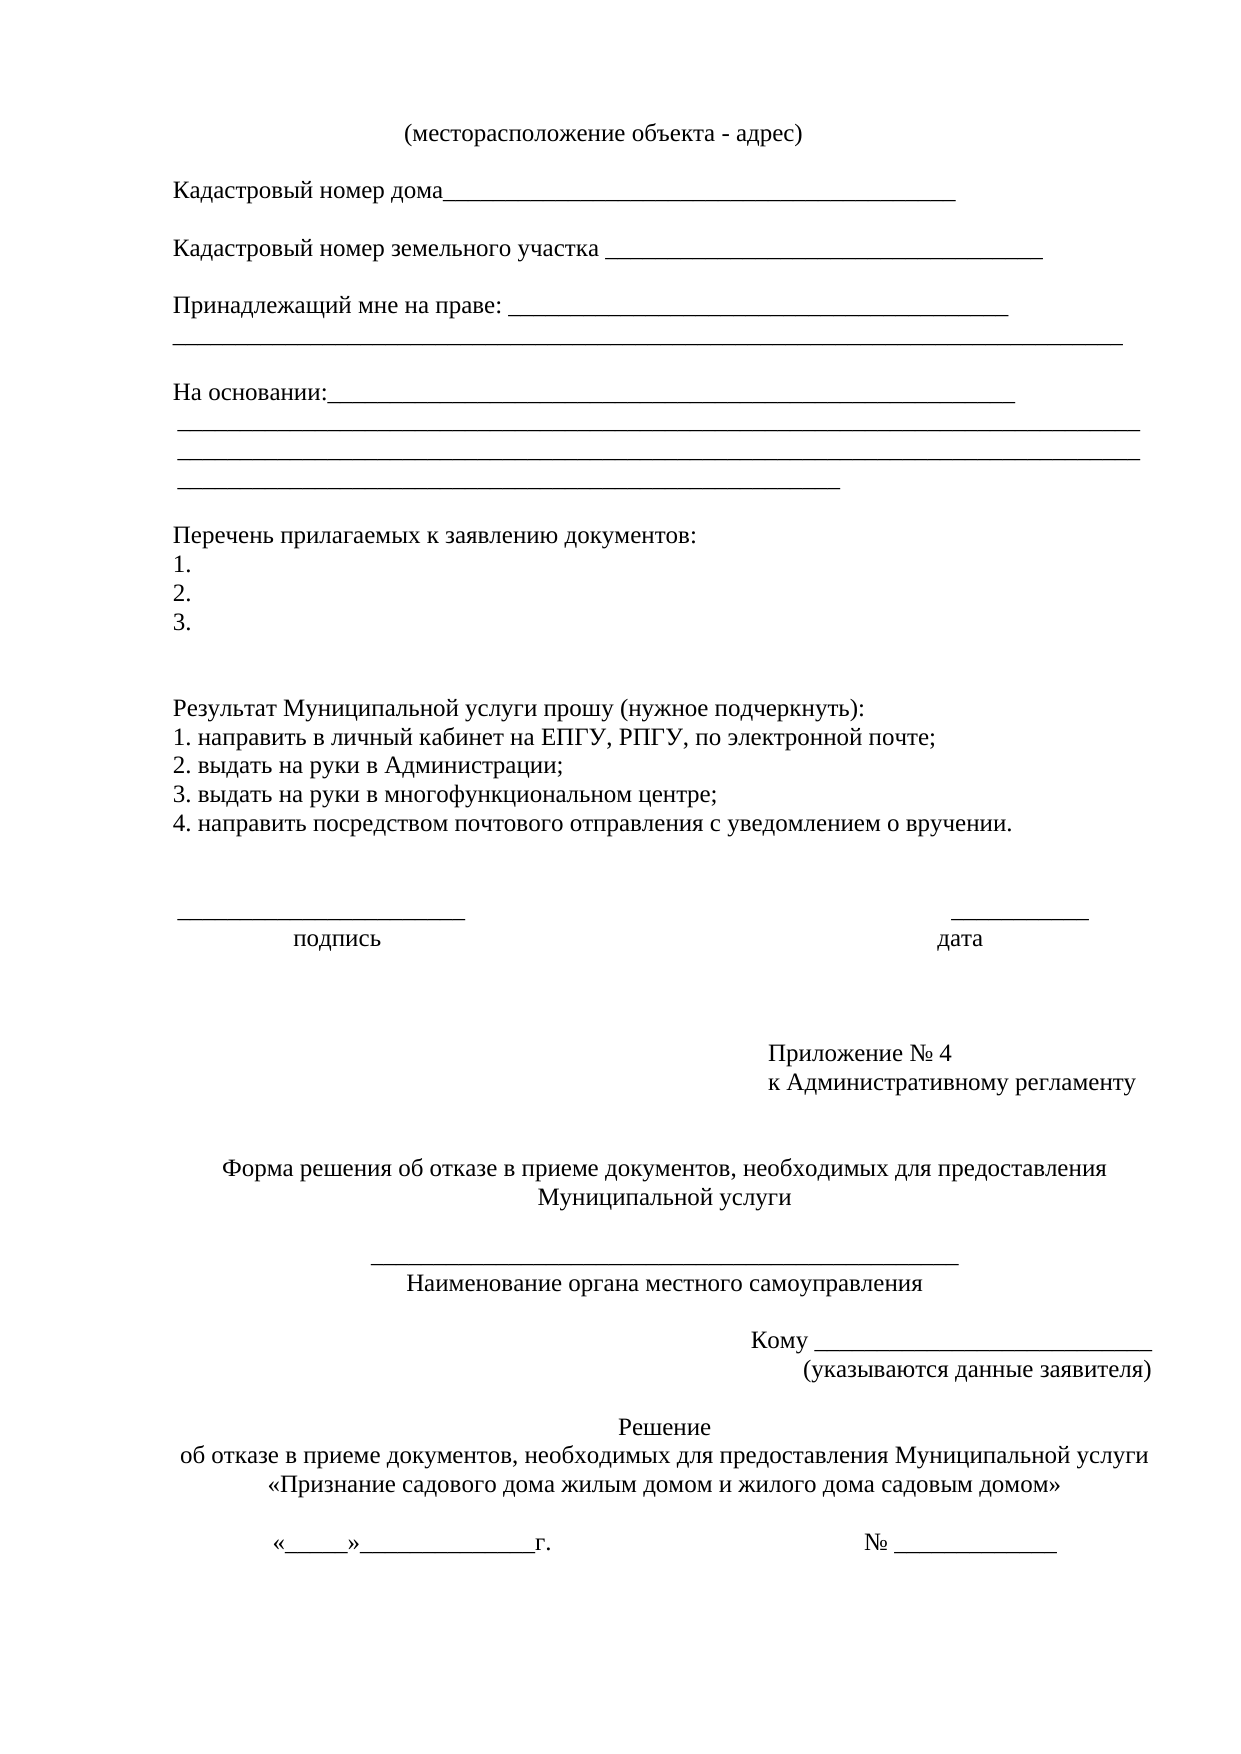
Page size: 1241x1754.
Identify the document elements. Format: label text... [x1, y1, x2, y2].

text ____________________________________________________________________________ [173, 319, 1152, 348]
text 2. [173, 578, 1152, 607]
text об отказе в приеме документов, необходимых для предоставления Муниципальной услуги «Признание садового дома жилым домом и жилого дома садовым домом» [177, 1441, 1152, 1498]
text к Административному регламенту [768, 1067, 1152, 1096]
text Результат Муниципальной услуги прошу (нужное подчеркнуть): [173, 693, 1152, 722]
text Принадлежащий мне на праве: ________________________________________ [173, 291, 1152, 319]
text Наименование органа местного самоуправления [177, 1268, 1152, 1297]
text Перечень прилагаемых к заявлению документов: [173, 521, 1152, 549]
text Кадастровый номер дома_________________________________________ [173, 176, 1152, 204]
text (указываются данные заявителя) [177, 1354, 1152, 1383]
text _______________________ ___________ [177, 894, 1152, 923]
text 1. [173, 549, 1152, 578]
text Форма решения об отказе в приеме документов, необходимых для предоставления Муниципальной услуги [177, 1153, 1152, 1211]
text 4. направить посредством почтового отправления с уведомлением о вручении. [173, 808, 1152, 837]
text Кому ___________________________ [177, 1326, 1152, 1354]
text Кадастровый номер земельного участка ___________________________________ [173, 233, 1152, 262]
text Приложение № 4 [768, 1038, 1152, 1067]
text (месторасположение объекта - адрес) [173, 118, 1152, 147]
text «_____»______________г. № _____________ [177, 1527, 1152, 1556]
text _______________________________________________ [177, 1239, 1152, 1268]
text _______________________________________________________________________________________________________________________________________________________________________________________________________________ [177, 406, 1152, 492]
text подпись дата [118, 923, 1152, 952]
text 3. [173, 607, 1152, 636]
text 2. выдать на руки в Администрации; [173, 751, 1152, 779]
text Решение [177, 1412, 1152, 1441]
text На основании:_______________________________________________________ [173, 377, 1152, 406]
text 1. направить в личный кабинет на ЕПГУ, РПГУ, по электронной почте; [173, 722, 1152, 751]
text 3. выдать на руки в многофункциональном центре; [173, 779, 1152, 808]
